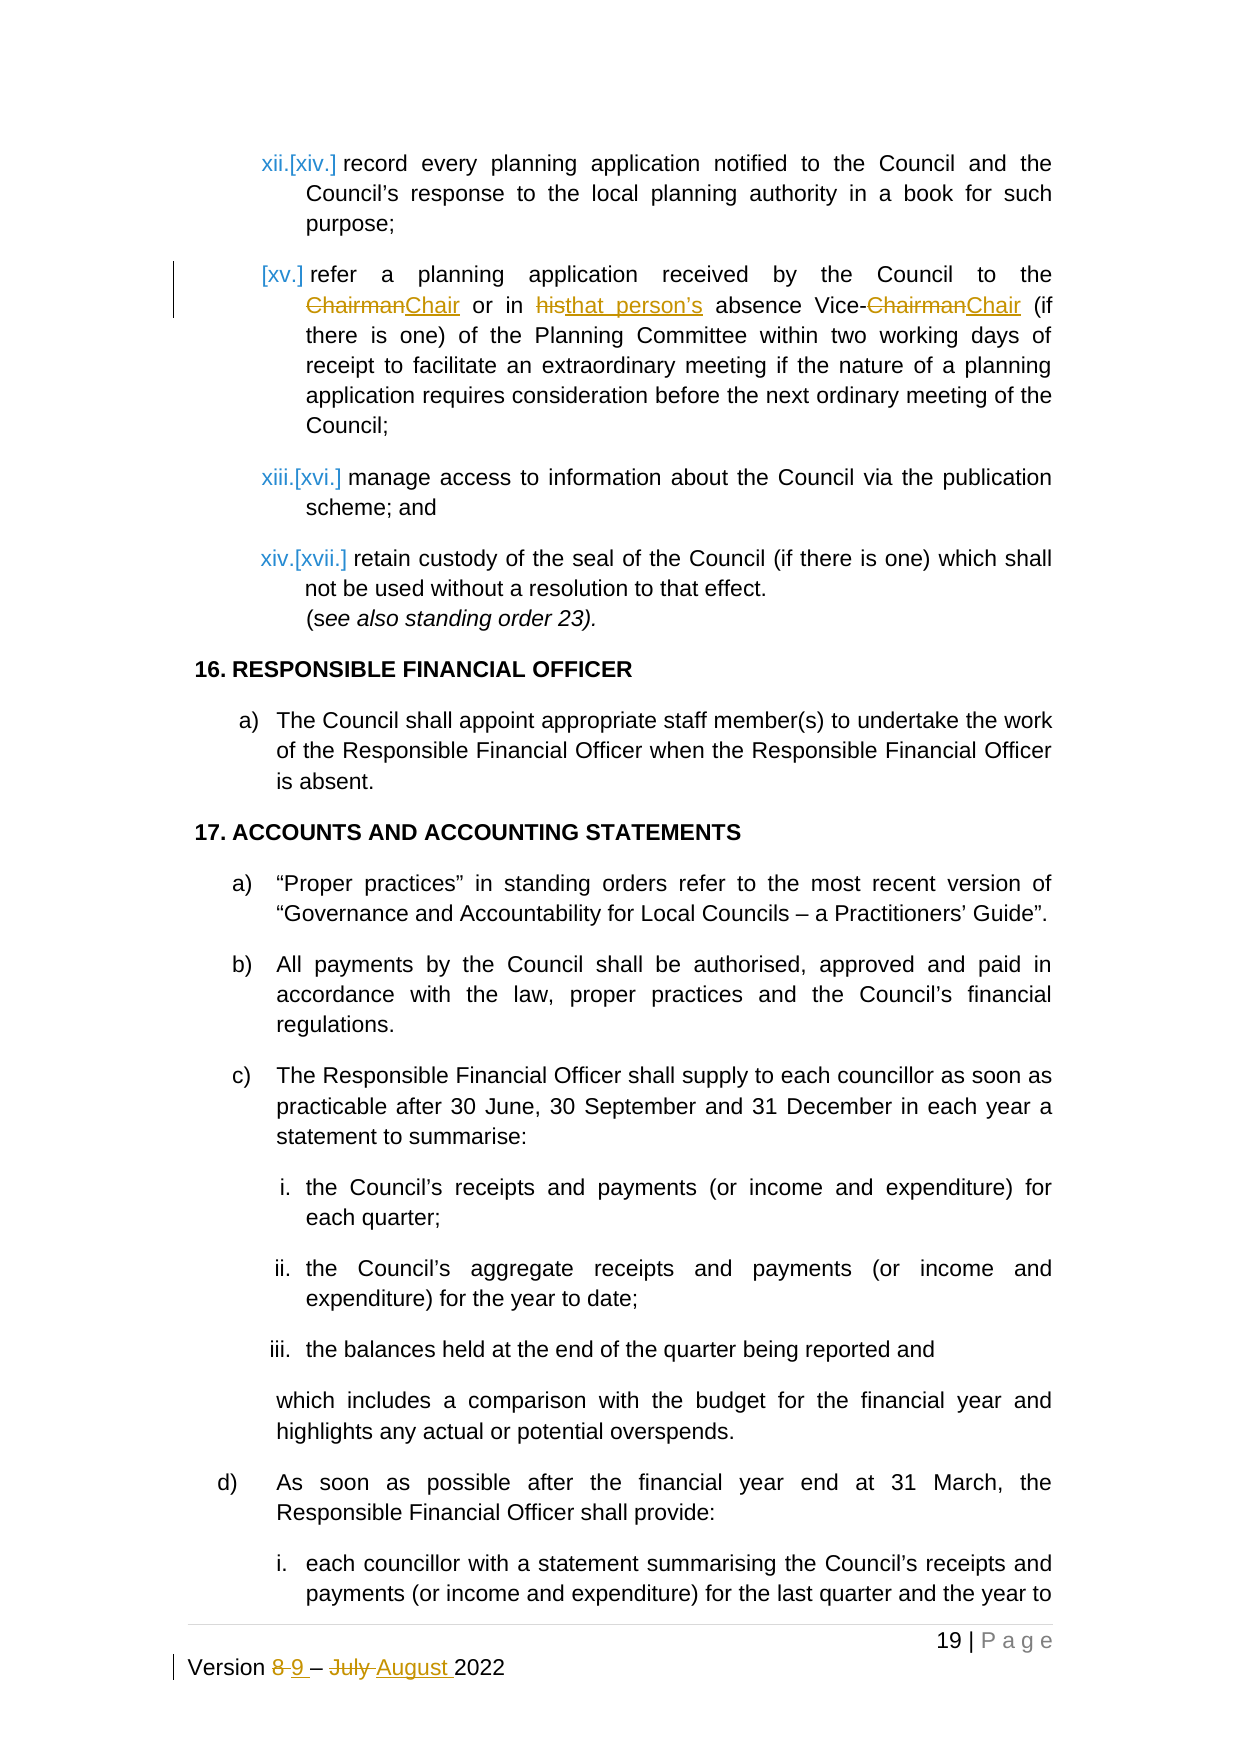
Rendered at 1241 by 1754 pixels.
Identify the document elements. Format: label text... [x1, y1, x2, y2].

list the Council’s aggregate receipts and payments (or income and expenditure) for the year to date; [291, 1255, 1053, 1312]
text (see also standing order 23). [306, 605, 1053, 632]
list refer a planning application received by the Council to the or in absence Vice- (if there is one) of the Planning Committee within two working days of receipt to facilitate an extraordinary meeting if the nature of a planning application requires consideration before the next ordinary meeting of the Council; [261, 261, 1053, 439]
list retain custody of the seal of the Council (if there is one) which shall not be used without a resolution to that effect. [260, 545, 1053, 601]
list the Council’s receipts and payments (or income and expenditure) for each quarter; [291, 1174, 1053, 1231]
list All payments by the Council shall be authorised, approved and paid in accordance with the law, proper practices and the Council’s financial regulations. [232, 951, 1053, 1038]
list The Responsible Financial Officer shall supply to each councillor as soon as practicable after 30 June, 30 September and 31 December in each year a statement to summarise: [232, 1062, 1053, 1149]
list the balances held at the end of the quarter being reported and [291, 1336, 1053, 1363]
list manage access to information about the Council via the publication scheme; and [261, 463, 1053, 520]
list record every planning application notified to the Council and the Council’s response to the local planning authority in a book for such purpose; [261, 150, 1053, 237]
text which includes a comparison with the budget for the financial year and highlights any actual or potential overspends. [276, 1387, 1053, 1444]
subtitle ACCOUNTS AND ACCOUNTING STATEMENTS [194, 819, 1053, 845]
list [276, 1550, 1053, 1607]
list The Council shall appoint appropriate staff member(s) to undertake the work of the Responsible Financial Officer when the Responsible Financial Officer is absent. [239, 707, 1053, 794]
subtitle RESPONSIBLE FINANCIAL OFFICER [194, 656, 1053, 683]
list “Proper practices” in standing orders refer to the most recent version of “Governance and Accountability for Local Councils – a Practitioners’ Guide”. [232, 870, 1053, 926]
list As soon as possible after the financial year end at 31 March, the Responsible Financial Officer shall provide: [217, 1469, 1053, 1525]
